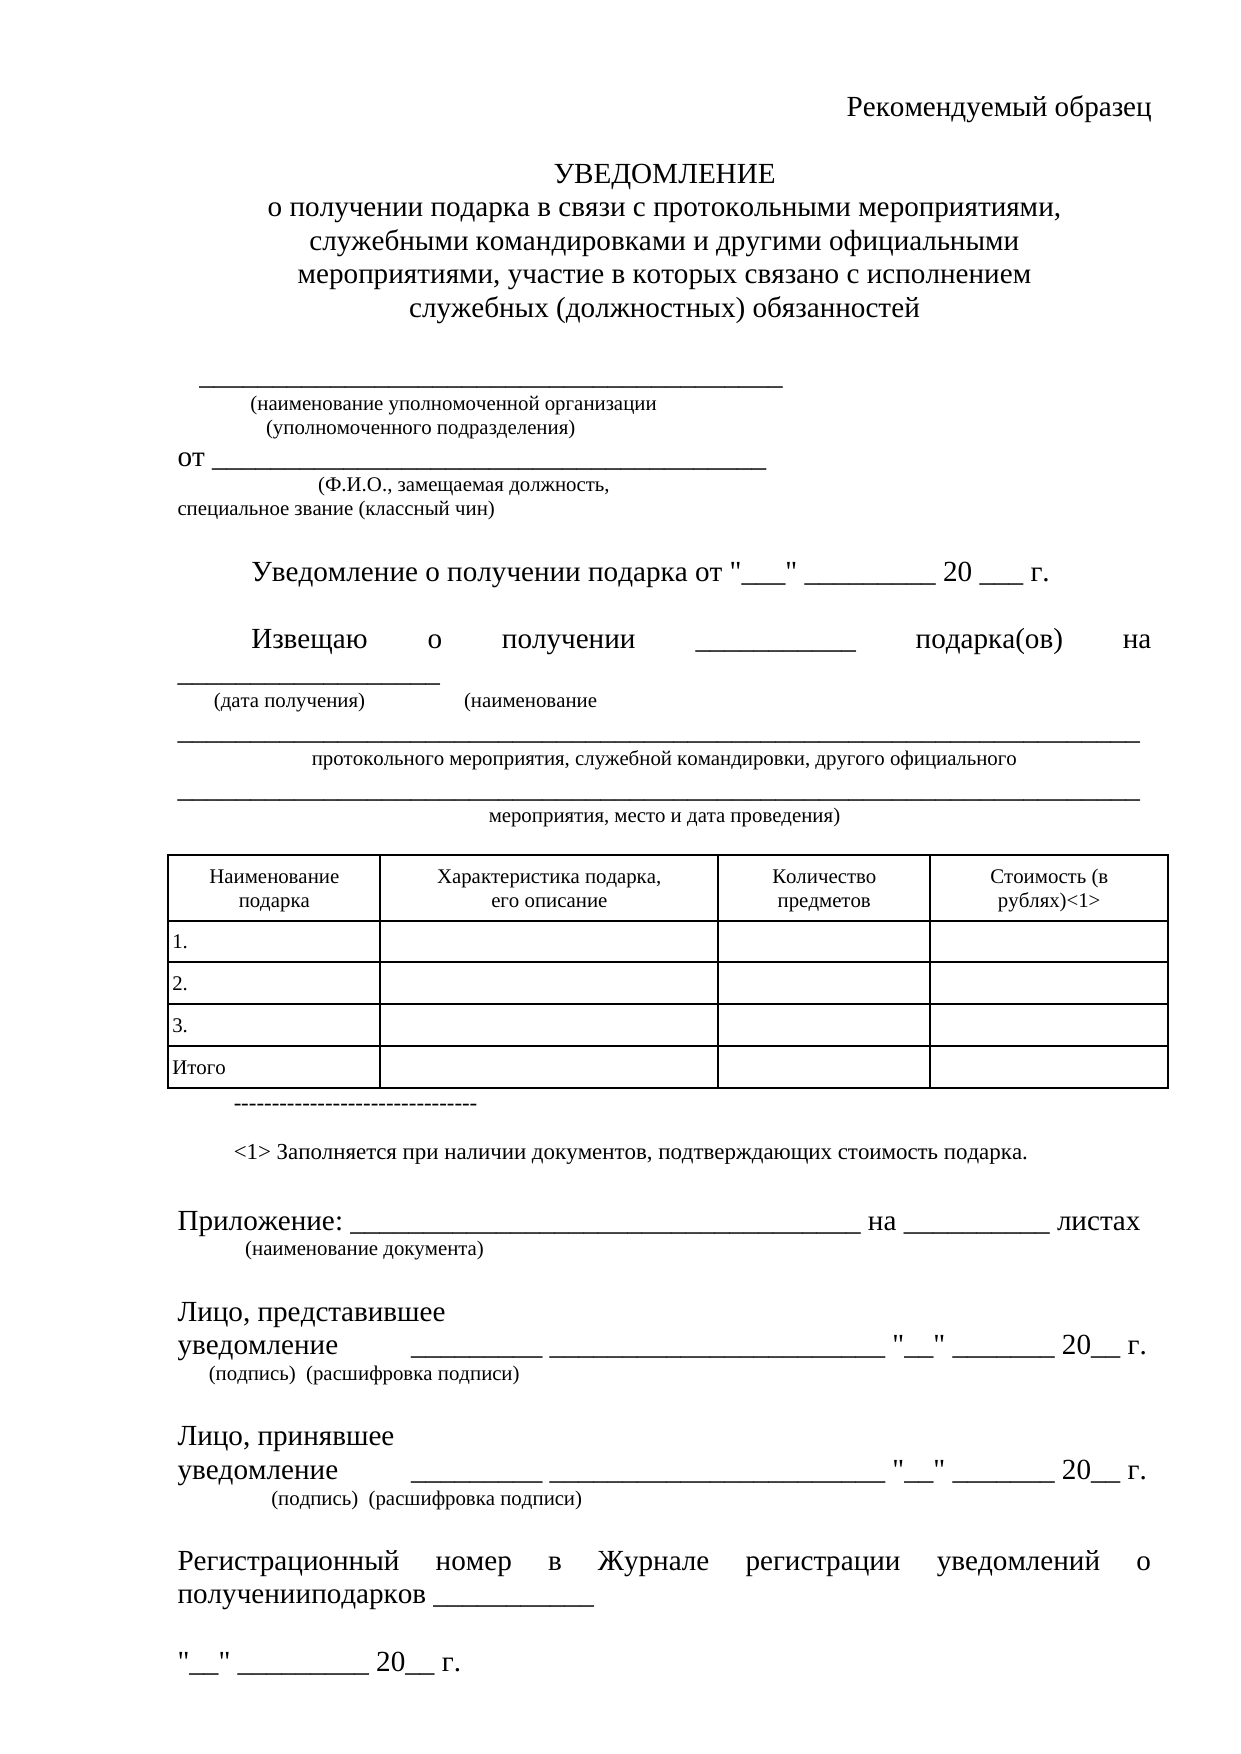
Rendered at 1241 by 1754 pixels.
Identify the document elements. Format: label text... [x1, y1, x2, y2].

table_cell [719, 1047, 929, 1087]
text от ______________________________________ [177, 439, 1152, 472]
text уведомление _________ _______________________ "__" _______ 20__ г. [177, 1452, 1152, 1486]
text Уведомление о получении подарка от "___" _________ 20 ___ г. [177, 554, 1152, 587]
text мероприятиями, участие в которых связано с исполнением [177, 256, 1152, 290]
table_cell [719, 963, 929, 1003]
text -------------------------------- [177, 1089, 1152, 1115]
table_cell [381, 922, 717, 961]
text (Ф.И.О., замещаемая должность, [177, 472, 1152, 496]
table_cell 1. [169, 922, 379, 961]
table_header Характеристика подарка, его описание [381, 856, 717, 919]
text служебными командировками и другими официальными [177, 223, 1152, 256]
text о получении подарка в связи с протокольными мероприятиями, [177, 189, 1152, 223]
text служебных (должностных) обязанностей [177, 290, 1152, 323]
text Рекомендуемый образец [177, 89, 1152, 122]
text уведомление _________ _______________________ "__" _______ 20__ г. [177, 1327, 1152, 1361]
text Извещаю о получении ___________ подарка(ов) на __________________ [177, 621, 1152, 688]
table_header Стоимость (в рублях)<1> [931, 856, 1167, 919]
table_cell 3. [169, 1005, 379, 1045]
table_cell [381, 963, 717, 1003]
text (подпись) (расшифровка подписи) [177, 1361, 1152, 1385]
text Лицо, представившее [177, 1294, 1152, 1327]
text Лицо, принявшее [177, 1418, 1152, 1452]
table_cell [931, 963, 1167, 1003]
table_header Наименование подарка [169, 856, 379, 919]
text __________________________________________________________________ [177, 770, 1152, 803]
table_cell [381, 1005, 717, 1045]
text (уполномоченного подразделения) [177, 414, 1152, 439]
table_cell [931, 922, 1167, 961]
text <1> Заполняется при наличии документов, подтверждающих стоимость подарка. [177, 1138, 1152, 1164]
text (подпись) (расшифровка подписи) [177, 1486, 1152, 1509]
table_header Количество предметов [719, 856, 929, 919]
text (дата получения) (наименование [177, 688, 1152, 712]
text Регистрационный номер в Журнале регистрации уведомлений о полученииподарков ___________ [177, 1543, 1152, 1610]
table_cell [719, 922, 929, 961]
text протокольного мероприятия, служебной командировки, другого официального [177, 746, 1152, 770]
text "__" _________ 20__ г. [177, 1644, 1152, 1677]
table_cell [931, 1005, 1167, 1045]
text УВЕДОМЛЕНИЕ [177, 156, 1152, 189]
text __________________________________________________________________ [177, 712, 1152, 746]
text специальное звание (классный чин) [177, 496, 1152, 520]
text (наименование документа) [177, 1236, 1152, 1260]
table_cell [931, 1047, 1167, 1087]
table_cell [381, 1047, 717, 1087]
table_cell Итого [169, 1047, 379, 1087]
text ________________________________________ [177, 357, 1152, 391]
table_cell 2. [169, 963, 379, 1003]
text мероприятия, место и дата проведения) [177, 803, 1152, 827]
text (наименование уполномоченной организации [177, 391, 1152, 414]
table_cell [719, 1005, 929, 1045]
text Приложение: ___________________________________ на __________ листах [177, 1203, 1152, 1236]
